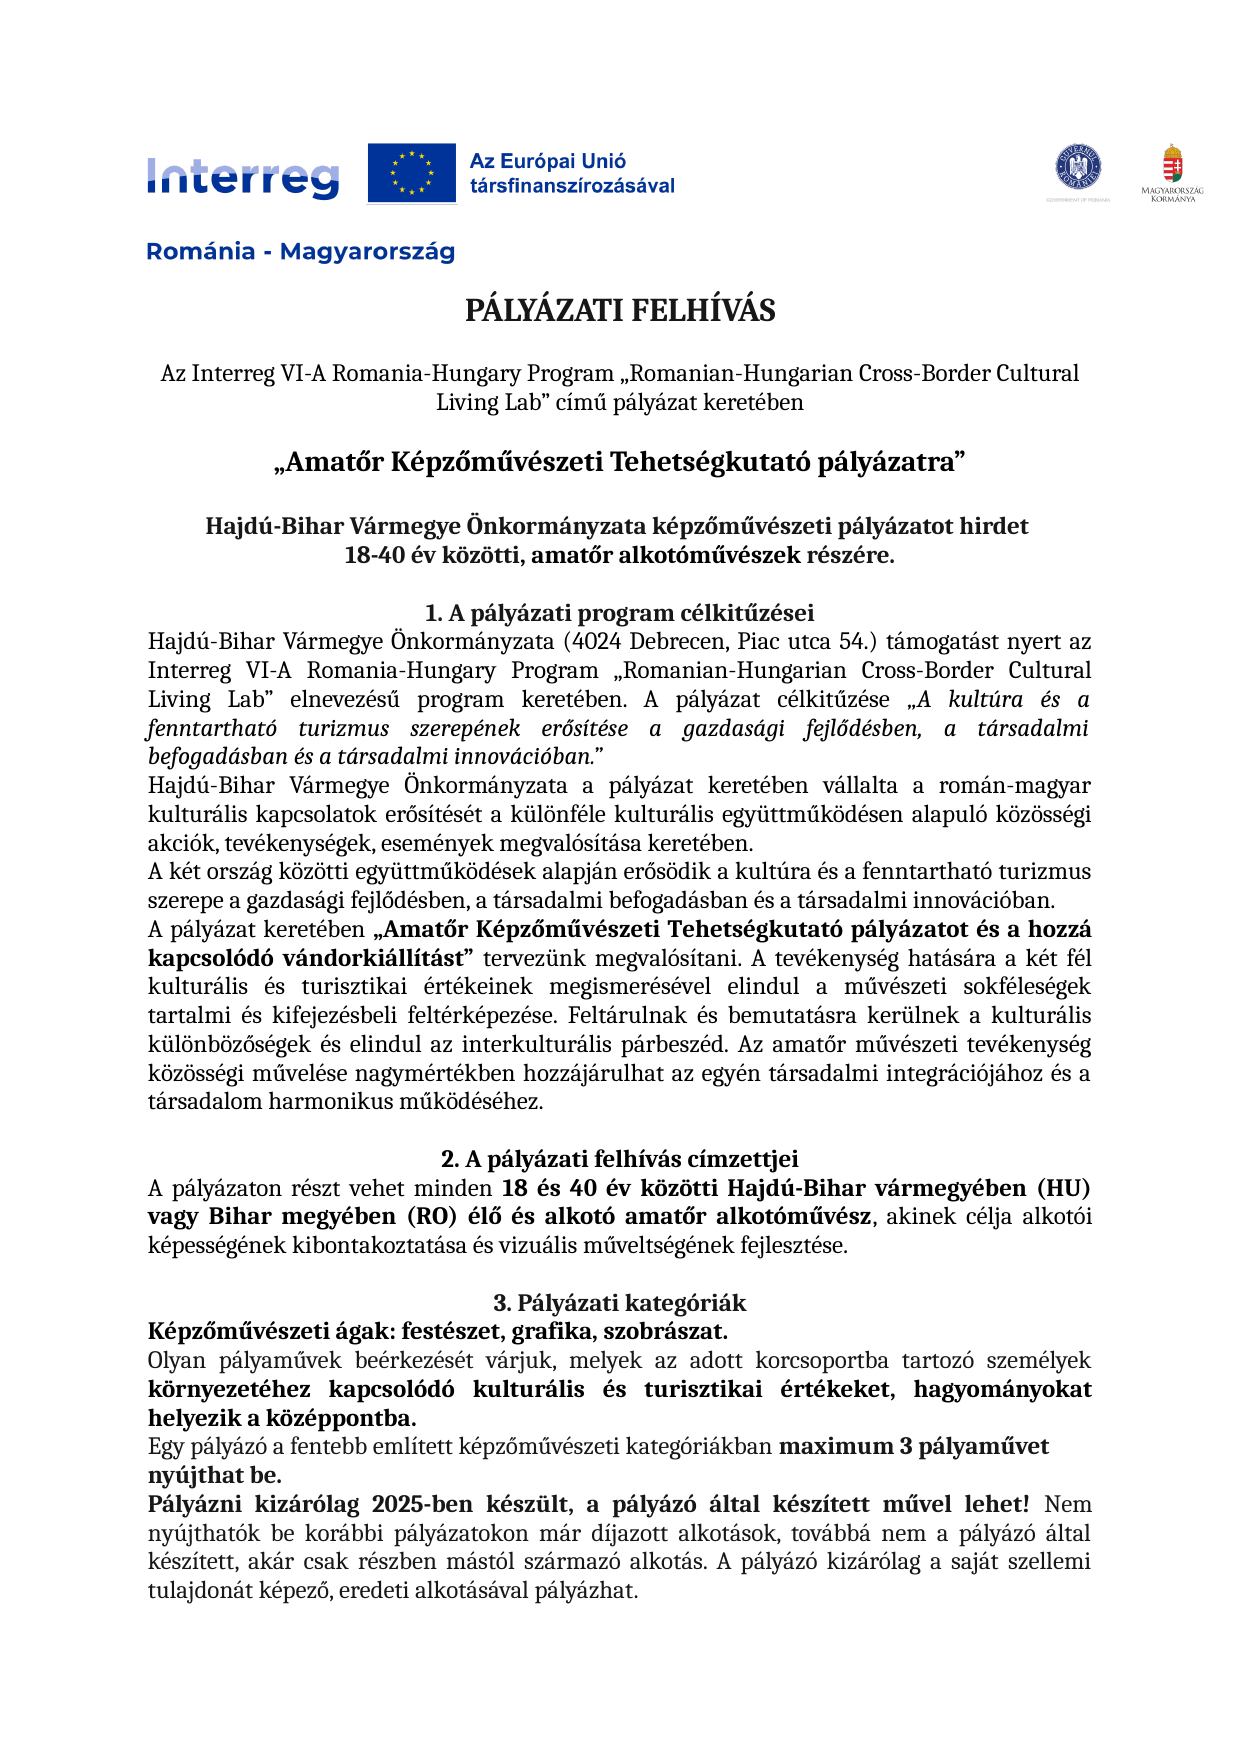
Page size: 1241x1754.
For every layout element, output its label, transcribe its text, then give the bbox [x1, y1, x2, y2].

text Hajdú-Bihar Vármegye Önkormányzata képzőművészeti pályázatot hirdet 18-40 év közötti, amatőr alkotóművészek részére. [148, 512, 1092, 570]
text Hajdú-Bihar Vármegye Önkormányzata a pályázat keretében vállalta a román-magyar kulturális kapcsolatok erősítését a különféle kulturális együttműködésen alapuló közösségi akciók, tevékenységek, események megvalósítása keretében. [148, 771, 1092, 857]
text A pályázaton részt vehet minden 18 és 40 év közötti Hajdú-Bihar vármegyében (HU) vagy Bihar megyében (RO) élő és alkotó amatőr alkotóművész, akinek célja alkotói képességének kibontakoztatása és vizuális műveltségének fejlesztése. [148, 1173, 1092, 1260]
text Olyan pályaművek beérkezését várjuk, melyek az adott korcsoportba tartozó személyek környezetéhez kapcsolódó kulturális és turisztikai értékeket, hagyományokat helyezik a középpontba. [148, 1346, 1092, 1432]
text Az Interreg VI-A Romania-Hungary Program „Romanian-Hungarian Cross-Border Cultural Living Lab” című pályázat keretében [148, 359, 1092, 416]
text PÁLYÁZATI FELHÍVÁS [148, 292, 1092, 330]
text A két ország közötti együttműködések alapján erősödik a kultúra és a fenntartható turizmus szerepe a gazdasági fejlődésben, a társadalmi befogadásban és a társadalmi innovációban. [148, 857, 1092, 915]
text 2. A pályázati felhívás címzettjei [148, 1145, 1092, 1173]
text 1. A pályázati program célkitűzései [148, 598, 1092, 627]
picture [147, 141, 1204, 264]
text Képzőművészeti ágak: festészet, grafika, szobrászat. [148, 1317, 1092, 1346]
text „Amatőr Képzőművészeti Tehetségkutató pályázatra” [148, 445, 1092, 479]
text Pályázni kizárólag 2025-ben készült, a pályázó által készített művel lehet! Nem nyújthatók be korábbi pályázatokon már díjazott alkotások, továbbá nem a pályázó által készített, akár csak részben mástól származó alkotás. A pályázó kizárólag a saját szellemi tulajdonát képező, eredeti alkotásával pályázhat. [148, 1490, 1092, 1605]
text 3. Pályázati kategóriák [148, 1288, 1092, 1317]
text Egy pályázó a fentebb említett képzőművészeti kategóriákban maximum 3 pályaművet nyújthat be. [148, 1432, 1092, 1490]
text A pályázat keretében „Amatőr Képzőművészeti Tehetségkutató pályázatot és a hozzá kapcsolódó vándorkiállítást” tervezünk megvalósítani. A tevékenység hatására a két fél kulturális és turisztikai értékeinek megismerésével elindul a művészeti sokféleségek tartalmi és kifejezésbeli feltérképezése. Feltárulnak és bemutatásra kerülnek a kulturális különbözőségek és elindul az interkulturális párbeszéd. Az amatőr művészeti tevékenység közösségi művelése nagymértékben hozzájárulhat az egyén társadalmi integrációjához és a társadalom harmonikus működéséhez. [148, 915, 1092, 1116]
text Hajdú-Bihar Vármegye Önkormányzata (4024 Debrecen, Piac utca 54.) támogatást nyert az Interreg VI-A Romania-Hungary Program „Romanian-Hungarian Cross-Border Cultural Living Lab” elnevezésű program keretében. A pályázat célkitűzése „A kultúra és a fenntartható turizmus szerepének erősítése a gazdasági fejlődésben, a társadalmi befogadásban és a társadalmi innovációban.” [148, 627, 1092, 771]
